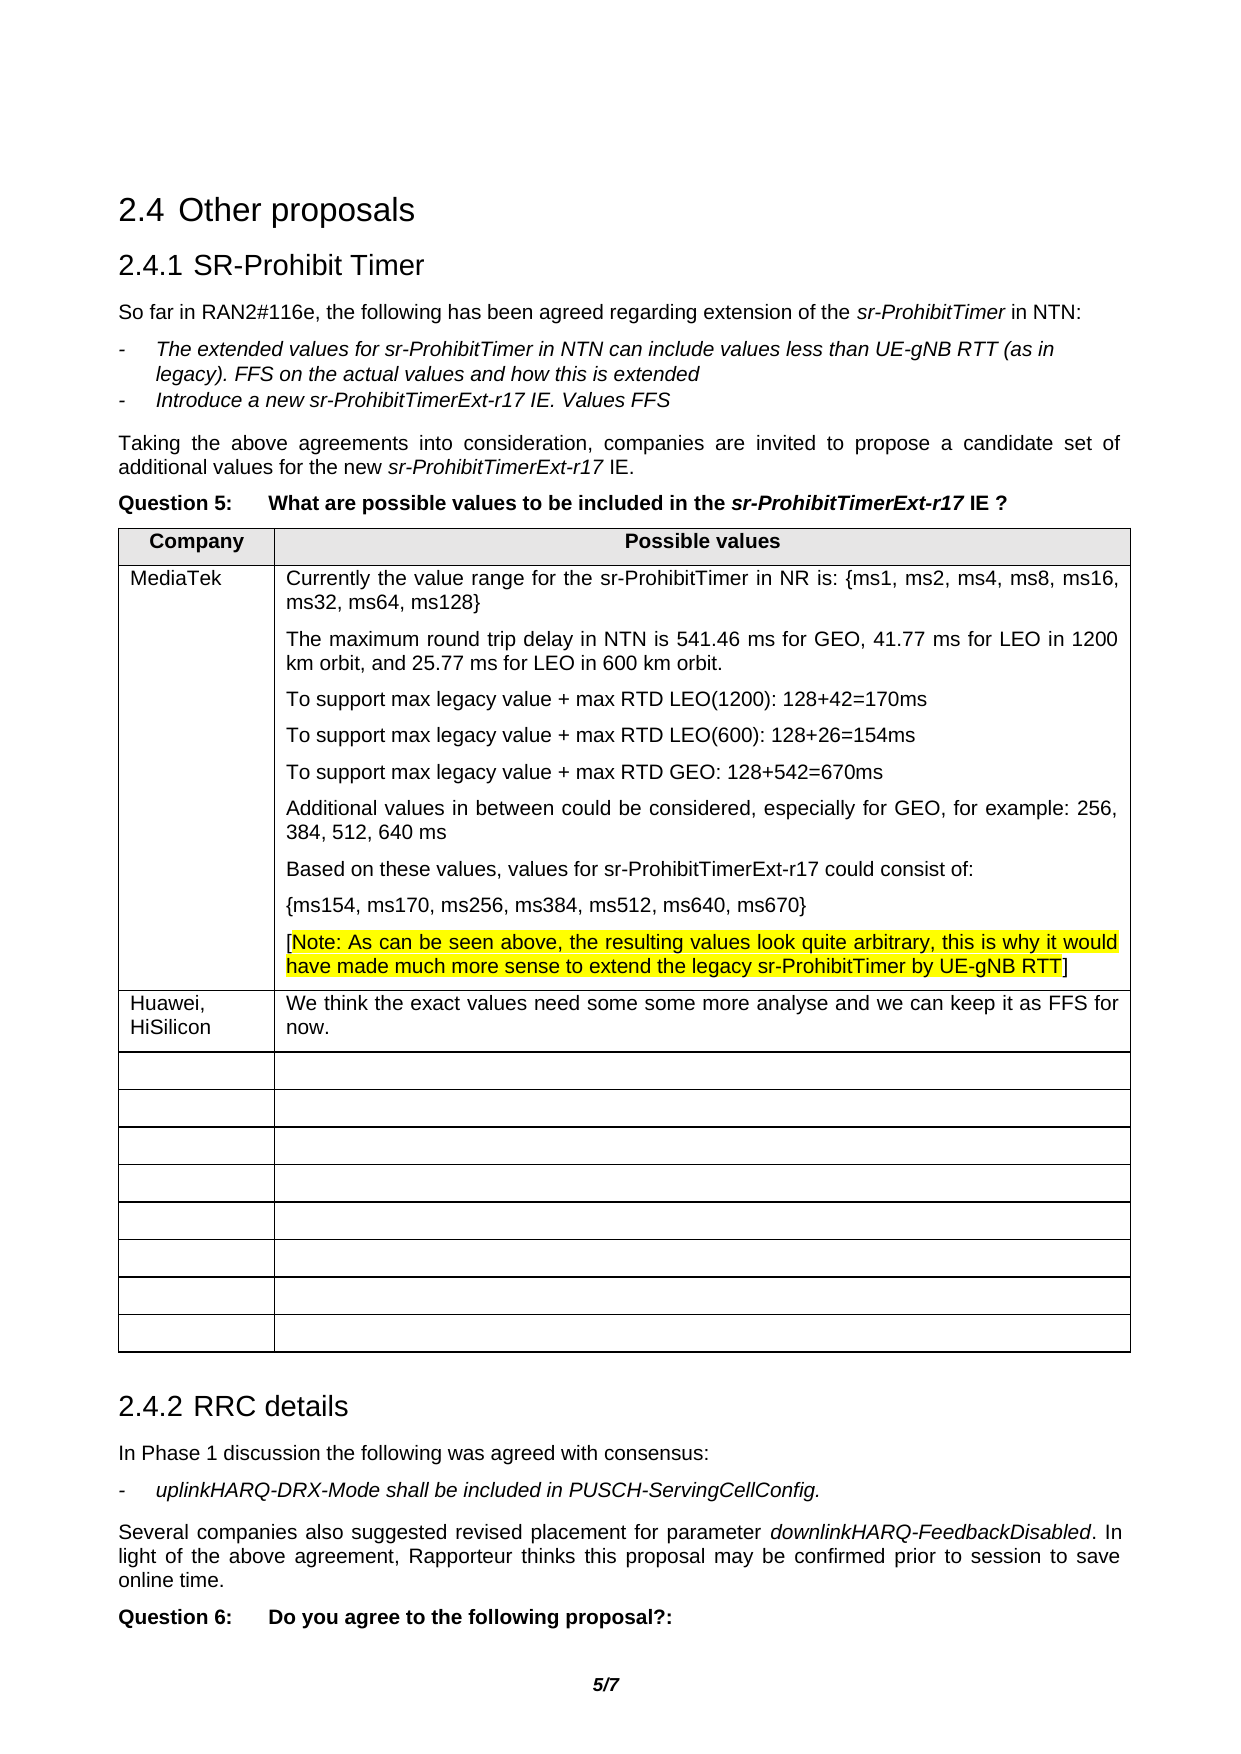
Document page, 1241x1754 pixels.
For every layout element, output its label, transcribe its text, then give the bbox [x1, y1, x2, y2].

text So far in RAN2#116e, the following has been agreed regarding extension of the sr-ProhibitTimer in NTN: [118, 300, 1122, 324]
table_header Possible values [275, 529, 1130, 565]
table_cell [275, 1278, 1130, 1314]
text Taking the above agreements into consideration, companies are invited to propose a candidate set of additional values for the new sr-ProhibitTimerExt-r17 IE. [118, 431, 1122, 478]
text Question 6: Do you agree to the following proposal?: [118, 1604, 1122, 1628]
table_cell [275, 1053, 1130, 1089]
table_cell [275, 1203, 1130, 1239]
table_cell [119, 1315, 274, 1351]
list The extended values for sr-ProhibitTimer in NTN can include values less than UE-gNB RTT (as in legacy). FFS on the actual values and how this is extended [118, 336, 1122, 386]
table_cell [119, 1203, 274, 1239]
table_cell [119, 1278, 274, 1314]
subtitle RRC details [118, 1389, 1122, 1422]
table_cell Huawei, HiSilicon [119, 991, 274, 1051]
table_cell We think the exact values need some some more analyse and we can keep it as FFS for now. [275, 991, 1130, 1051]
subtitle SR-Prohibit Timer [118, 248, 1122, 281]
list Introduce a new sr-ProhibitTimerExt-r17 IE. Values FFS [118, 388, 1122, 412]
table_cell MediaTek [119, 566, 274, 990]
table_header Company [119, 529, 274, 565]
text Question 5: What are possible values to be included in the sr-ProhibitTimerExt-r17 IE ? [118, 491, 1122, 515]
table_cell [275, 1315, 1130, 1351]
table_cell [119, 1165, 274, 1201]
table_cell [275, 1240, 1130, 1276]
subtitle Other proposals [118, 190, 1122, 229]
list uplinkHARQ-DRX-Mode shall be included in PUSCH-ServingCellConfig. [118, 1478, 1122, 1502]
table_cell [119, 1053, 274, 1089]
table_cell [119, 1240, 274, 1276]
table_cell [275, 1090, 1130, 1126]
text Several companies also suggested revised placement for parameter downlinkHARQ-FeedbackDisabled. In light of the above agreement, Rapporteur thinks this proposal may be confirmed prior to session to save online time. [118, 1520, 1122, 1592]
table_cell [275, 1165, 1130, 1201]
text In Phase 1 discussion the following was agreed with consensus: [118, 1441, 1122, 1465]
table_cell Currently the value range for the sr-ProhibitTimer in NR is: {ms1, ms2, ms4, ms8, ms16, ms32, ms64, ms128} The maximum round trip delay in NTN is 541.46 ms for GEO, 41.77 ms for LEO in 1200 km orbit, and 25.77 ms for LEO in 600 km orbit. To support max legacy value + max RTD LEO(1200): 128+42=170ms To support max legacy value + max RTD LEO(600): 128+26=154ms To support max legacy value + max RTD GEO: 128+542=670ms Additional values in between could be considered, especially for GEO, for example: 256, 384, 512, 640 ms Based on these values, values for sr-ProhibitTimerExt-r17 could consist of: {ms154, ms170, ms256, ms384, ms512, ms640, ms670} [Note: As can be seen above, the resulting values look quite arbitrary, this is why it would have made much more sense to extend the legacy sr-ProhibitTimer by UE-gNB RTT] [275, 566, 1130, 990]
table_cell [275, 1128, 1130, 1164]
table_cell [119, 1128, 274, 1164]
table_cell [119, 1090, 274, 1126]
